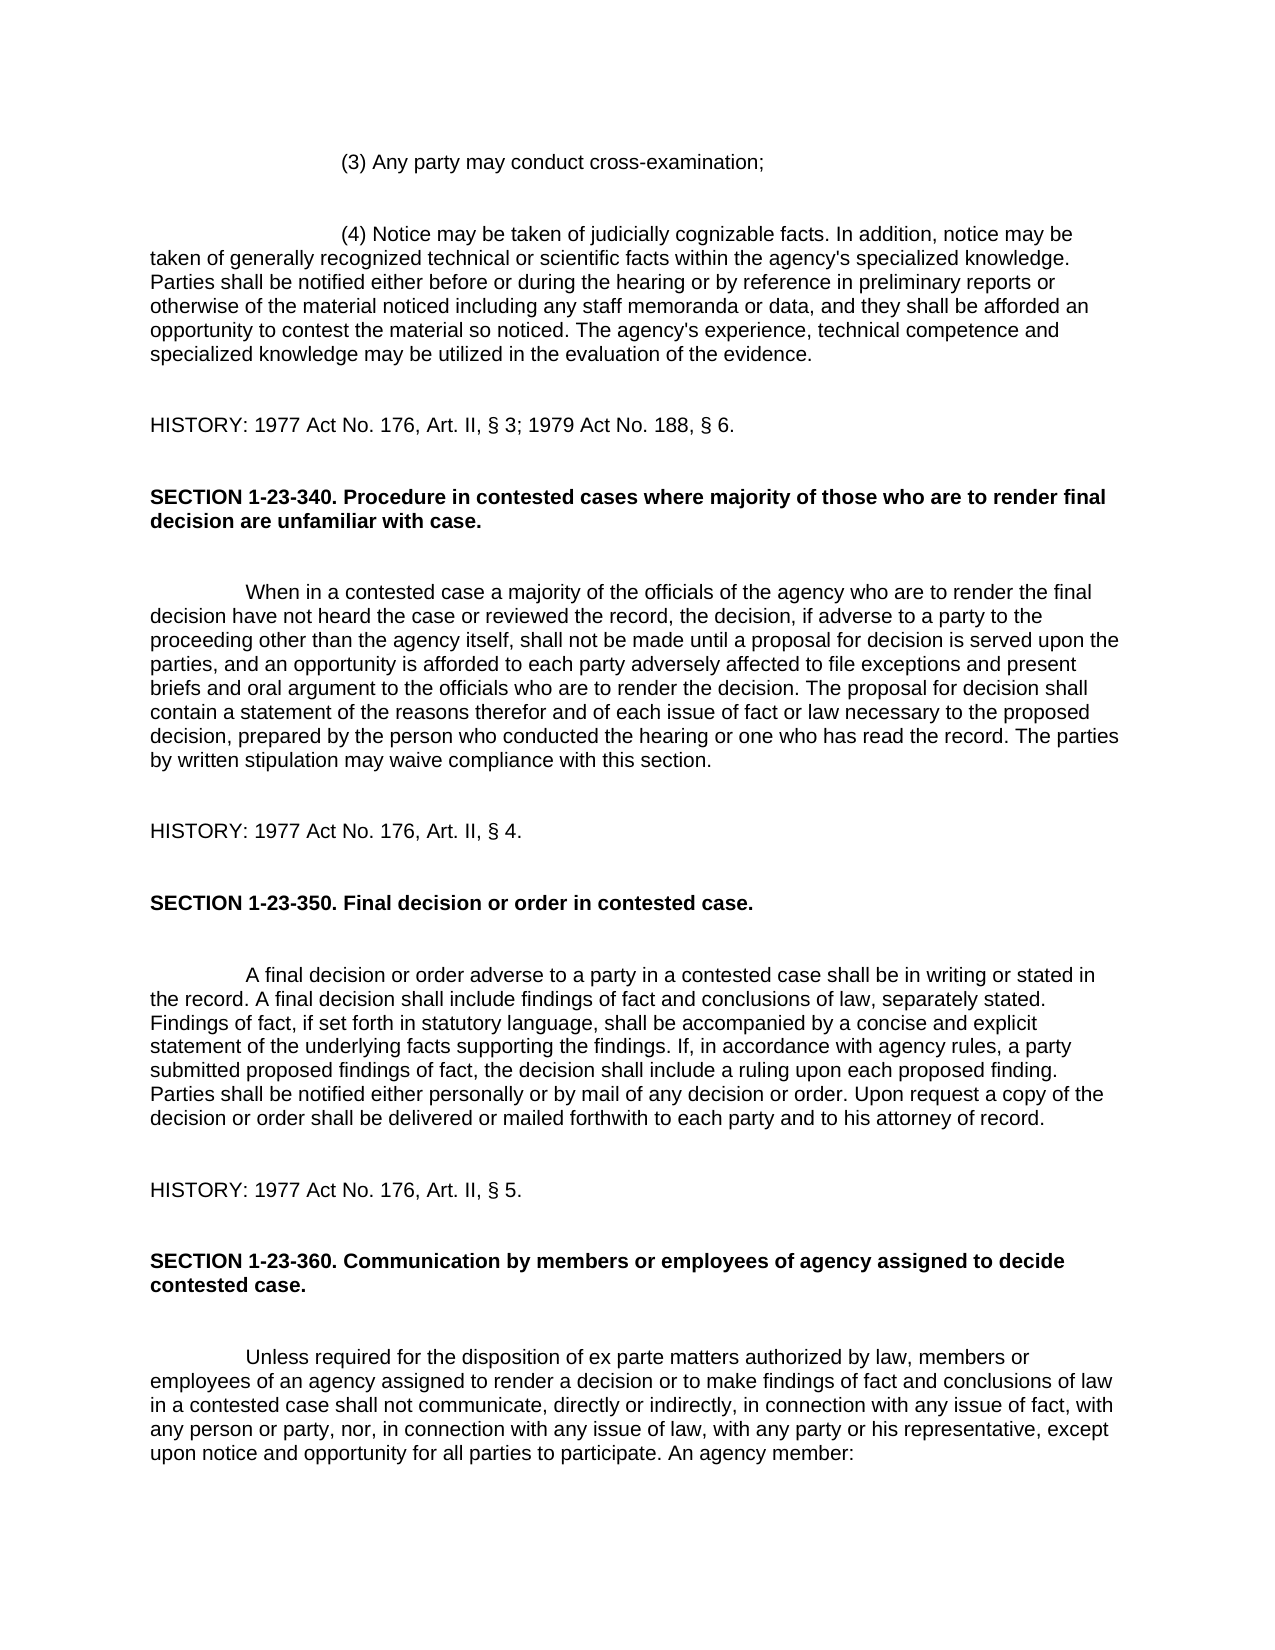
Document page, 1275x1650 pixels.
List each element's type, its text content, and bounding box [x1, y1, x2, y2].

text SECTION 1-23-340. Procedure in contested cases where majority of those who are to render final decision are unfamiliar with case. [150, 484, 1125, 556]
text SECTION 1-23-350. Final decision or order in contested case. [150, 891, 1125, 938]
text HISTORY: 1977 Act No. 176, Art. II, § 5. [150, 1178, 1125, 1225]
text (4) Notice may be taken of judicially cognizable facts. In addition, notice may be taken of generally recognized technical or scientific facts within the agency's specialized knowledge. Parties shall be notified either before or during the hearing or by reference in preliminary reports or otherwise of the material noticed including any staff memoranda or data, and they shall be afforded an opportunity to contest the material so noticed. The agency's experience, technical competence and specialized knowledge may be utilized in the evaluation of the evidence. [150, 222, 1125, 389]
text HISTORY: 1977 Act No. 176, Art. II, § 3; 1979 Act No. 188, § 6. [150, 413, 1125, 461]
text (3) Any party may conduct cross-examination; [150, 150, 1125, 198]
text Unless required for the disposition of ex parte matters authorized by law, members or employees of an agency assigned to render a decision or to make findings of fact and conclusions of law in a contested case shall not communicate, directly or indirectly, in connection with any issue of fact, with any person or party, nor, in connection with any issue of law, with any party or his representative, except upon notice and opportunity for all parties to participate. An agency member: [150, 1345, 1125, 1488]
text A final decision or order adverse to a party in a contested case shall be in writing or stated in the record. A final decision shall include findings of fact and conclusions of law, separately stated. Findings of fact, if set forth in statutory language, shall be accompanied by a concise and explicit statement of the underlying facts supporting the findings. If, in accordance with agency rules, a party submitted proposed findings of fact, the decision shall include a ruling upon each proposed finding. Parties shall be notified either personally or by mail of any decision or order. Upon request a copy of the decision or order shall be delivered or mailed forthwith to each party and to his attorney of record. [150, 962, 1125, 1154]
text When in a contested case a majority of the officials of the agency who are to render the final decision have not heard the case or reviewed the record, the decision, if adverse to a party to the proceeding other than the agency itself, shall not be made until a proposal for decision is served upon the parties, and an opportunity is afforded to each party adversely affected to file exceptions and present briefs and oral argument to the officials who are to render the decision. The proposal for decision shall contain a statement of the reasons therefor and of each issue of fact or law necessary to the proposed decision, prepared by the person who conducted the hearing or one who has read the record. The parties by written stipulation may waive compliance with this section. [150, 580, 1125, 795]
text SECTION 1-23-360. Communication by members or employees of agency assigned to decide contested case. [150, 1249, 1125, 1321]
text HISTORY: 1977 Act No. 176, Art. II, § 4. [150, 819, 1125, 867]
